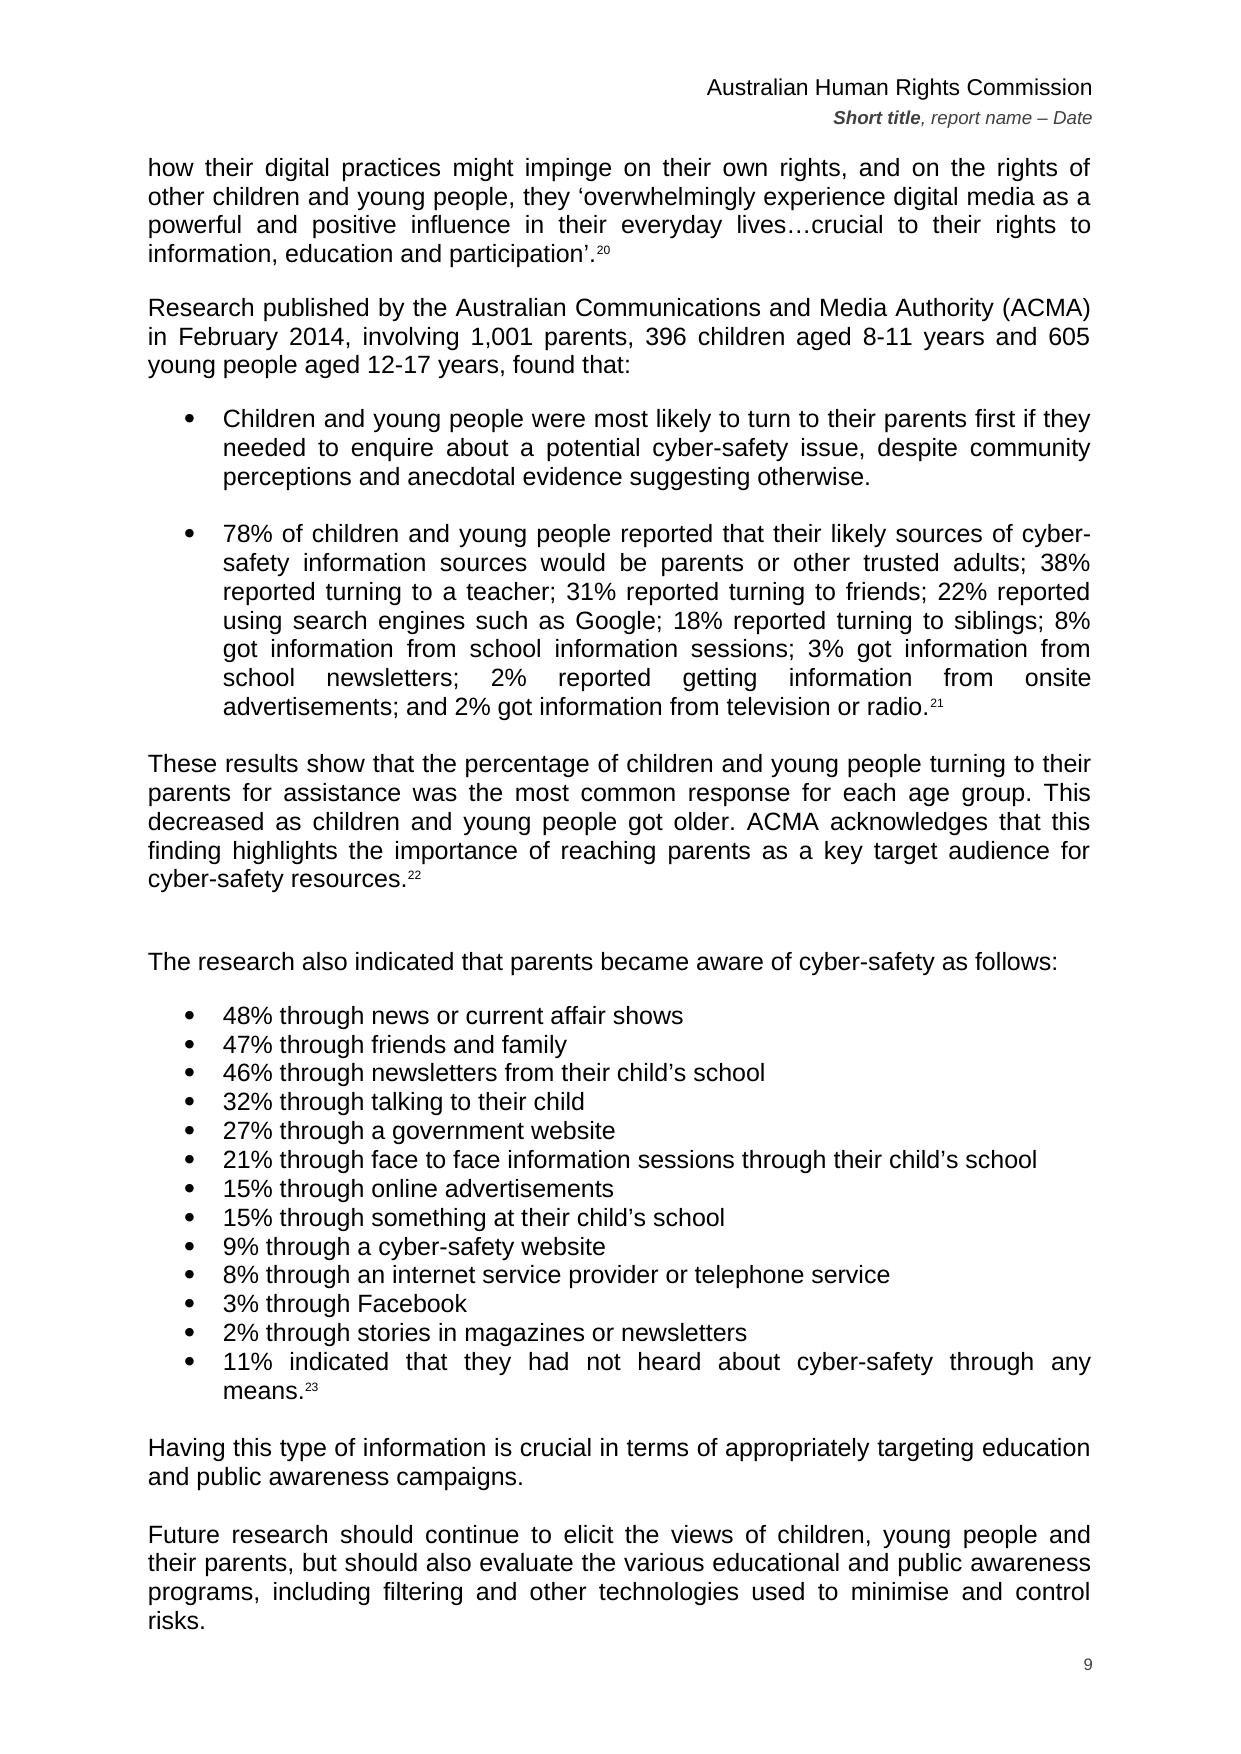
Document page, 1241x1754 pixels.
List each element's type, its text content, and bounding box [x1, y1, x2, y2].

text The research also indicated that parents became aware of cyber-safety as follows: [148, 918, 1092, 976]
text These results show that the percentage of children and young people turning to their parents for assistance was the most common response for each age group. This decreased as children and young people got older. ACMA acknowledges that this finding highlights the importance of reaching parents as a key target audience for cyber-safety resources. [148, 749, 1092, 893]
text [148, 153, 1092, 268]
list 8% through an internet service provider or telephone service [185, 1260, 1092, 1289]
list 48% through news or current affair shows [185, 1001, 1092, 1029]
list 47% through friends and family [185, 1029, 1092, 1058]
list 78% of children and young people reported that their likely sources of cyber-safety information sources would be parents or other trusted adults; 38% reported turning to a teacher; 31% reported turning to friends; 22% reported using search engines such as Google; 18% reported turning to siblings; 8% got information from school information sessions; 3% got information from school newsletters; 2% reported getting information from onsite advertisements; and 2% got information from television or radio. [185, 519, 1092, 721]
list 11% indicated that they had not heard about cyber-safety through any means. [185, 1347, 1092, 1404]
list 21% through face to face information sessions through their child’s school [185, 1145, 1092, 1174]
text Future research should continue to elicit the views of children, young people and their parents, but should also evaluate the various educational and public awareness programs, including filtering and other technologies used to minimise and control risks. [148, 1519, 1092, 1634]
list Children and young people were most likely to turn to their parents first if they needed to enquire about a potential cyber-safety issue, despite community perceptions and anecdotal evidence suggesting otherwise. [185, 404, 1092, 491]
list 27% through a government website [185, 1116, 1092, 1145]
text Having this type of information is crucial in terms of appropriately targeting education and public awareness campaigns. [148, 1433, 1092, 1491]
list 46% through newsletters from their child’s school [185, 1058, 1092, 1087]
list 32% through talking to their child [185, 1087, 1092, 1116]
list 2% through stories in magazines or newsletters [185, 1318, 1092, 1347]
list 15% through something at their child’s school [185, 1203, 1092, 1232]
text Research published by the Australian Communications and Media Authority (ACMA) in February 2014, involving 1,001 parents, 396 children aged 8-11 years and 605 young people aged 12-17 years, found that: [148, 293, 1092, 379]
list 3% through Facebook [185, 1289, 1092, 1318]
list 15% through online advertisements [185, 1174, 1092, 1203]
list 9% through a cyber-safety website [185, 1232, 1092, 1260]
